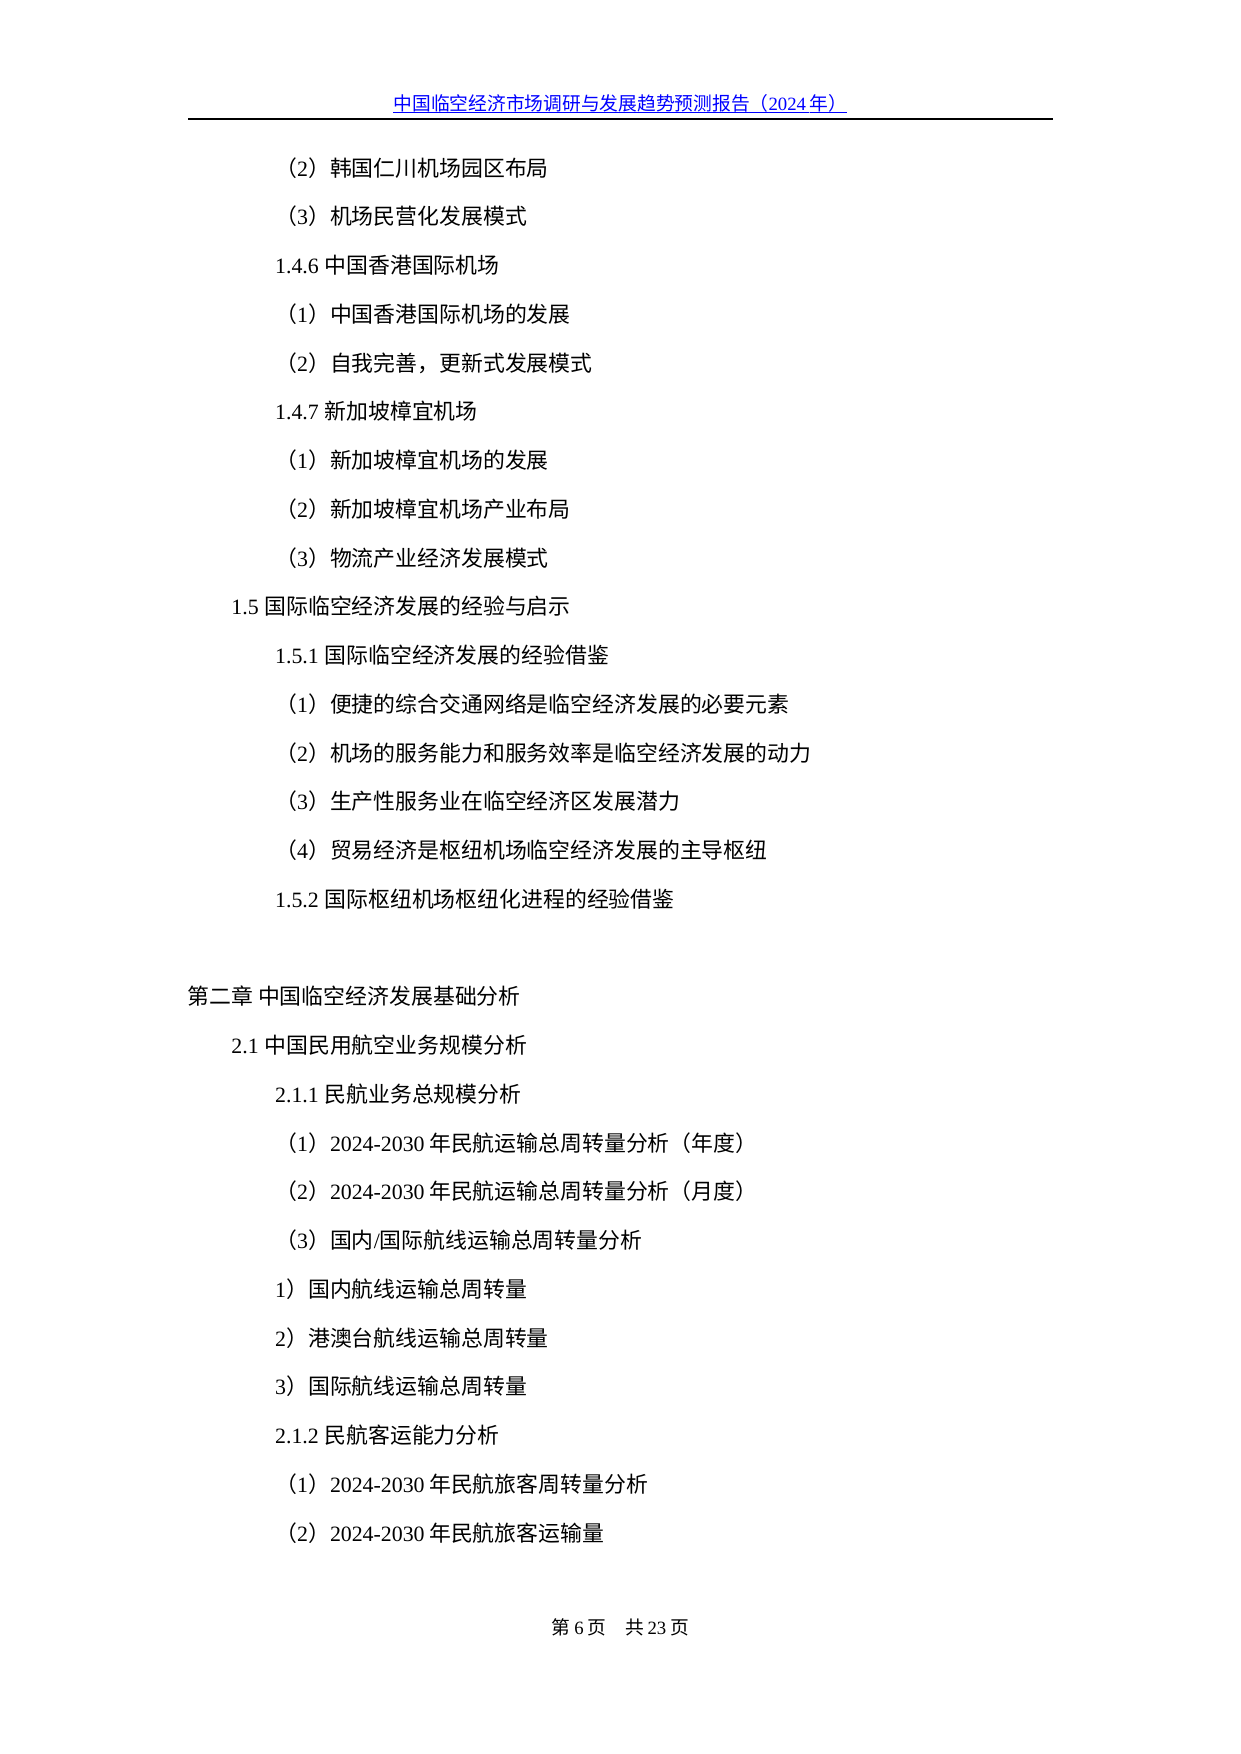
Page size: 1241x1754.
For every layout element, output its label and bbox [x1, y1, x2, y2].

text [187, 150, 1053, 1548]
